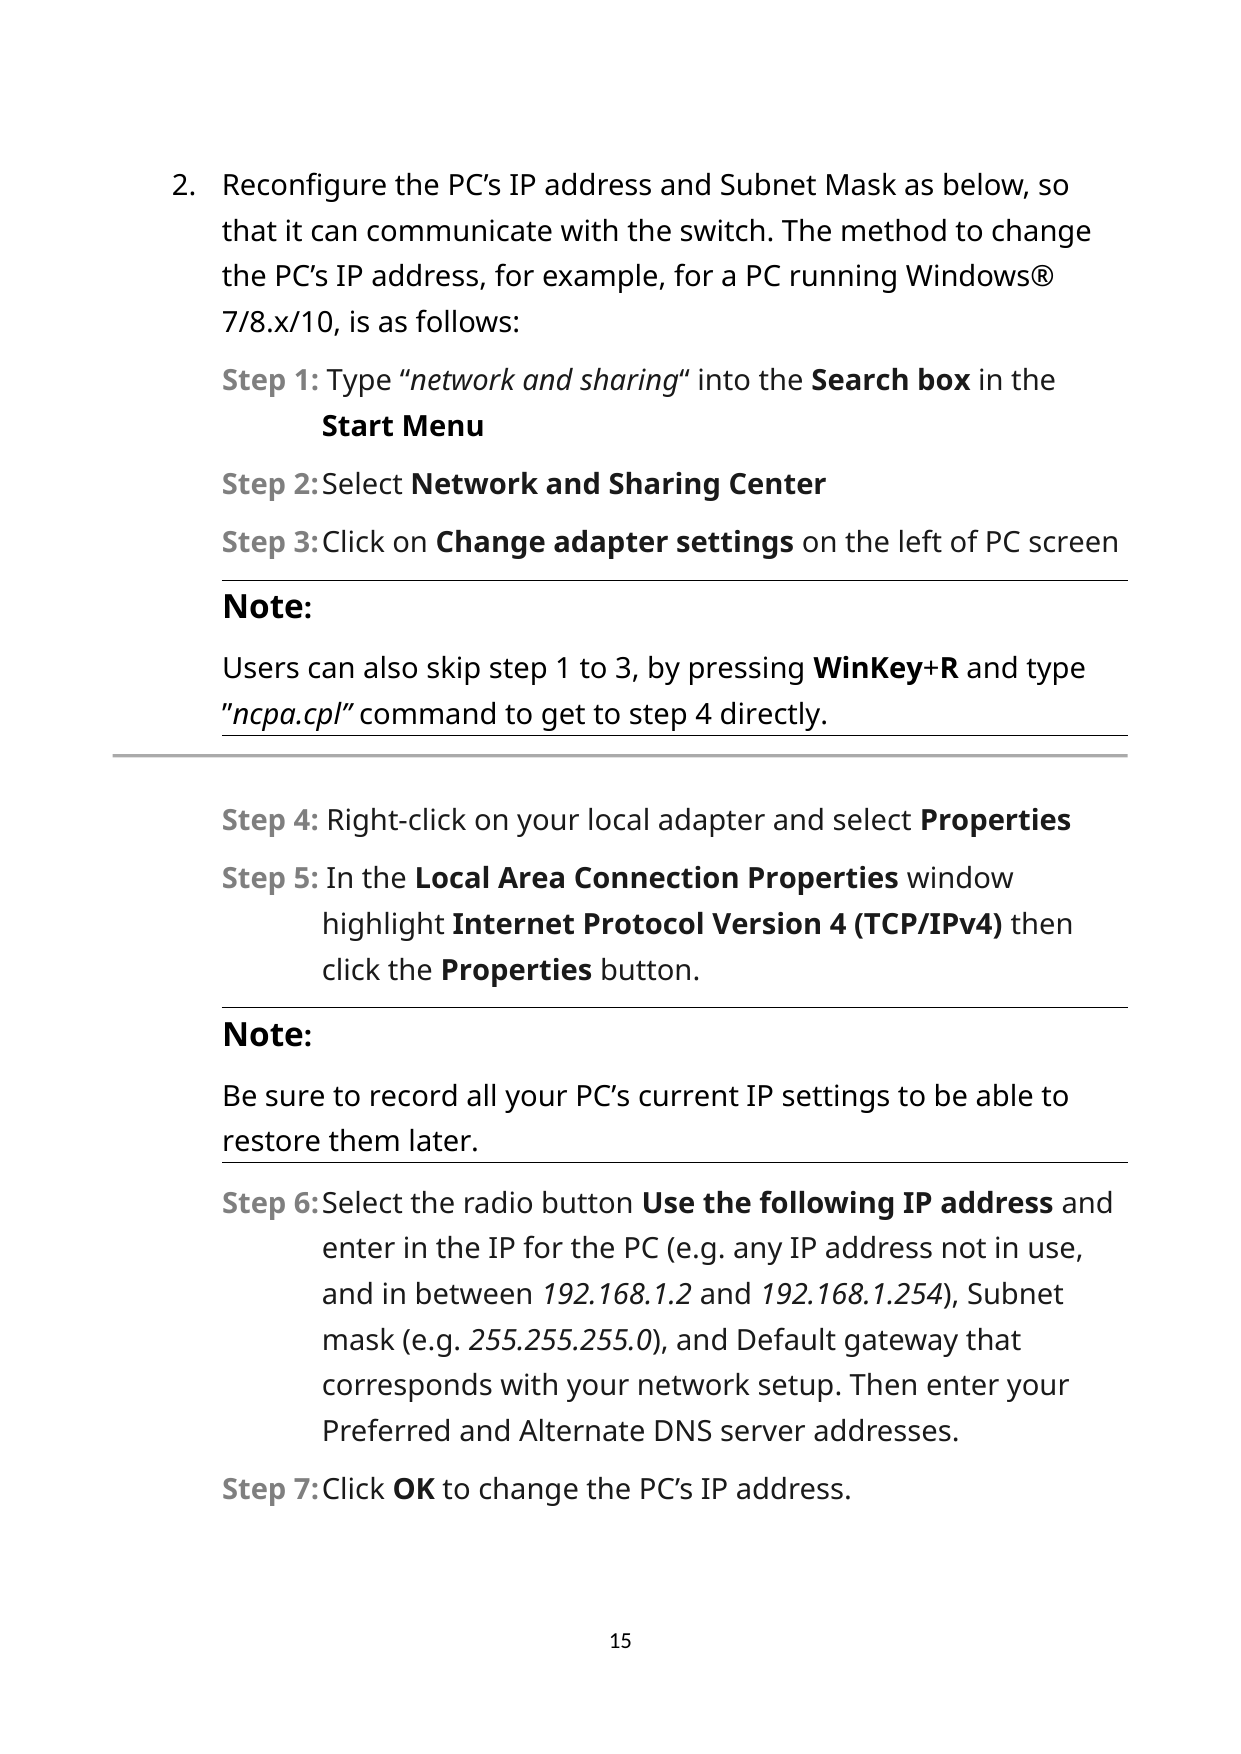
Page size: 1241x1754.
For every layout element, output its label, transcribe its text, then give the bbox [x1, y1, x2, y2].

text Step 1: Type “network and sharing“ into the Search box in the Start Menu [222, 359, 1128, 445]
text Step 2: Select Network and Sharing Center [222, 463, 1128, 503]
list Users can also skip step 1 to 3, by pressing WinKey+R and type ”ncpa.cpl” command to get to step 4 directly. [222, 644, 1128, 735]
text Step 3: Click on Change adapter settings on the left of PC screen [222, 521, 1128, 561]
list Note: [222, 581, 1128, 628]
text Note: [222, 1008, 1128, 1056]
text Step 5: In the Local Area Connection Properties window highlight Internet Protocol Version 4 (TCP/IPv4) then click the Properties button. [222, 858, 1128, 989]
list Step 6: Select the radio button Use the following IP address and enter in the IP for the PC (e.g. any IP address not in use, and in between 192.168.1.2 and 192.168.1.254), Subnet mask (e.g. 255.255.255.0), and Default gateway that corresponds with your network setup. Then enter your Preferred and Alternate DNS server addresses. [222, 1182, 1128, 1450]
list Step 7: Click OK to change the PC’s IP address. [222, 1468, 1128, 1508]
text Be sure to record all your PC’s current IP settings to be able to restore them later. [222, 1072, 1128, 1162]
text Step 4: Right-click on your local adapter and select Properties [222, 800, 1128, 839]
list Reconfigure the PC’s IP address and Subnet Mask as below, so that it can communicate with the switch. The method to change the PC’s IP address, for example, for a PC running Windows® 7/8.x/10, is as follows: [172, 164, 1128, 341]
